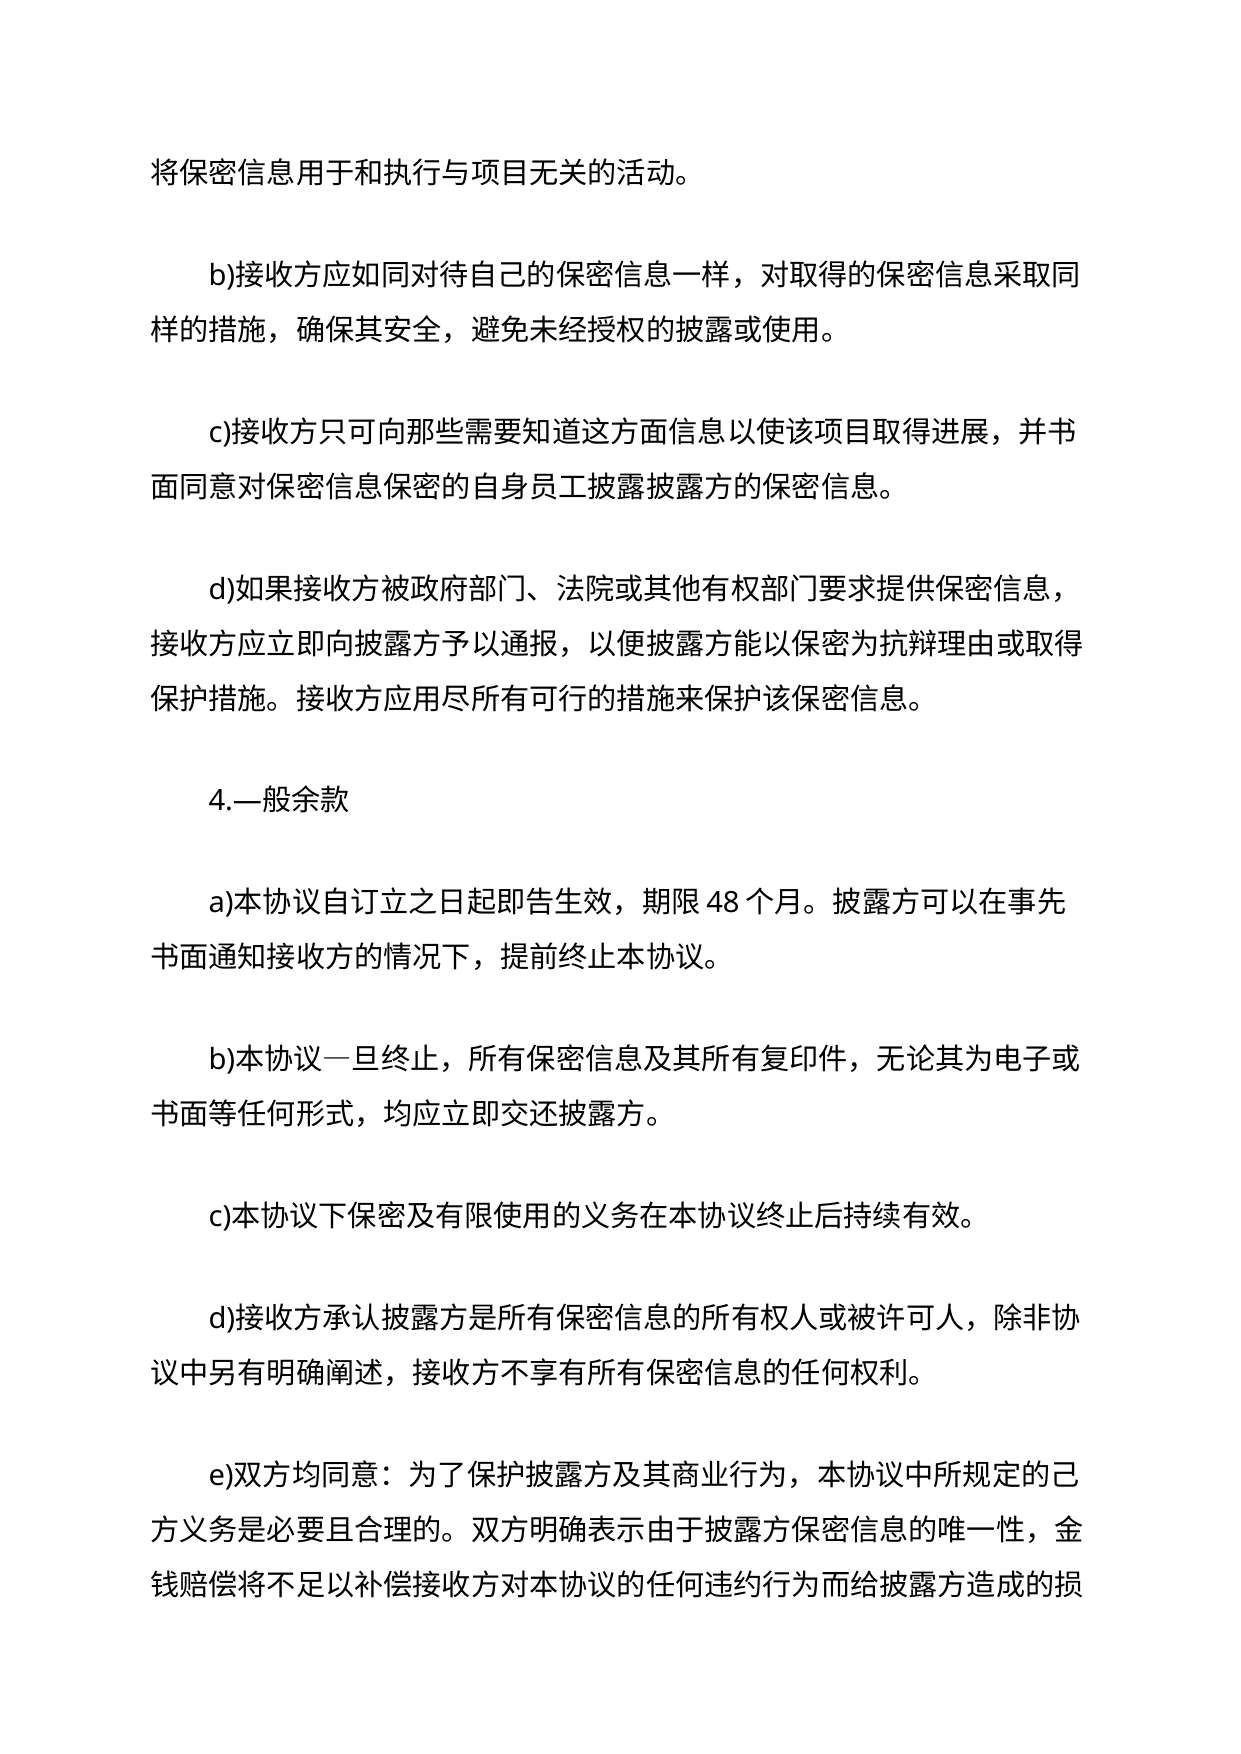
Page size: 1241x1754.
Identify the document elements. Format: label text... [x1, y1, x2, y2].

text d)如果接收方被政府部门、法院或其他有权部门要求提供保密信息，接收方应立即向披露方予以通报，以便披露方能以保密为抗辩理由或取得保护措施。接收方应用尽所有可行的措施来保护该保密信息。 [150, 565, 1090, 717]
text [150, 1451, 1090, 1603]
text b)接收方应如同对待自己的保密信息一样，对取得的保密信息采取同样的措施，确保其安全，避免未经授权的披露或使用。 [150, 252, 1090, 349]
text c)接收方只可向那些需要知道这方面信息以使该项目取得进展，并书面同意对保密信息保密的自身员工披露披露方的保密信息。 [150, 408, 1090, 506]
text d)接收方承认披露方是所有保密信息的所有权人或被许可人，除非协议中另有明确阐述，接收方不享有所有保密信息的任何权利。 [150, 1294, 1090, 1392]
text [150, 150, 1090, 192]
text b)本协议—旦终止，所有保密信息及其所有复印件，无论其为电子或书面等任何形式，均应立即交还披露方。 [150, 1036, 1090, 1133]
text a)本协议自订立之日起即告生效，期限48个月。披露方可以在事先书面通知接收方的情况下，提前终止本协议。 [150, 879, 1090, 976]
text c)本协议下保密及有限使用的义务在本协议终止后持续有效。 [150, 1192, 1090, 1235]
text 4.—般余款 [150, 777, 1090, 819]
